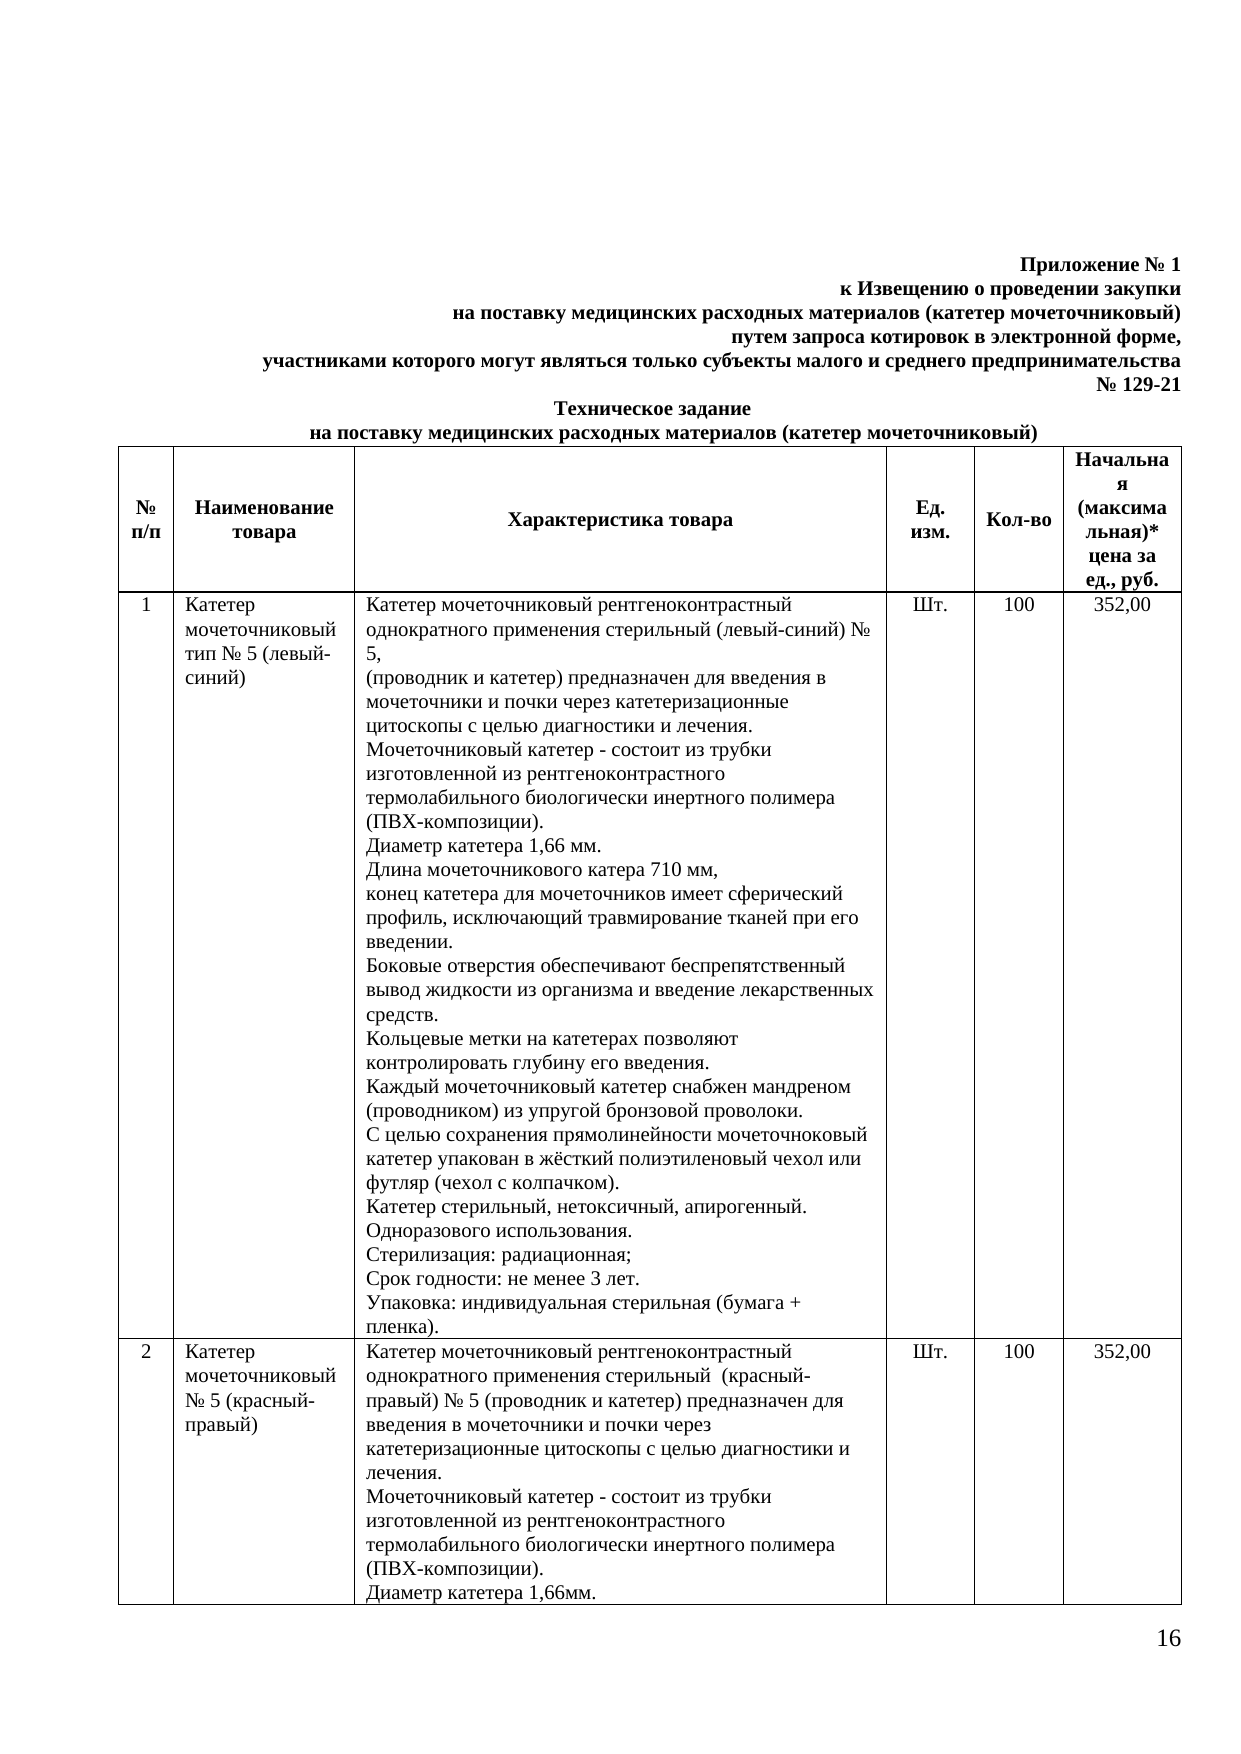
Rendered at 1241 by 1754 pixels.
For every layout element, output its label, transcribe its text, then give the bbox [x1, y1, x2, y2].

table_header Кол-во [975, 447, 1063, 591]
table_cell 100 [975, 1339, 1063, 1604]
table_header Начальная (максимальная)* цена за ед., руб. [1064, 447, 1181, 591]
table_cell Шт. [887, 1339, 974, 1604]
text на поставку медицинских расходных материалов (катетер мочеточниковый) [118, 300, 1181, 324]
text Техническое задание [118, 396, 1181, 420]
table_cell 100 [975, 593, 1063, 1338]
table_header Наименование товара [174, 447, 354, 591]
table_cell 1 [119, 593, 173, 1338]
text № 129-21 [118, 372, 1181, 396]
text участниками которого могут являться только субъекты малого и среднего предпринимательства [118, 348, 1181, 372]
table_cell Шт. [887, 593, 974, 1338]
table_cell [355, 1339, 886, 1604]
text на поставку медицинских расходных материалов (катетер мочеточниковый) [126, 420, 1181, 444]
table_cell Катетер мочеточниковый тип № 5 (левый-синий) [174, 593, 354, 1338]
table_header № п/п [119, 447, 173, 591]
text путем запроса котировок в электронной форме, [118, 324, 1181, 348]
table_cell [174, 1339, 354, 1604]
text Приложение № 1 [118, 252, 1181, 276]
table_header Ед. изм. [887, 447, 974, 591]
table_cell 352,00 [1064, 1339, 1181, 1604]
text к Извещению о проведении закупки [118, 276, 1181, 300]
table_cell Катетер мочеточниковый рентгеноконтрастный однократного применения стерильный (левый-синий) № 5, (проводник и катетер) предназначен для введения в мочеточники и почки через катетеризационные цитоскопы с целью диагностики и лечения. Мочеточниковый катетер - состоит из трубки изготовленной из рентгеноконтрастного термолабильного биологически инертного полимера (ПВХ-композиции). Диаметр катетера 1,66 мм. Длина мочеточникового катера 710 мм, конец катетера для мочеточников имеет сферический профиль, исключающий травмирование тканей при его введении. Боковые отверстия обеспечивают беспрепятственный вывод жидкости из организма и введение лекарственных средств. Кольцевые метки на катетерах позволяют контролировать глубину его введения. Каждый мочеточниковый катетер снабжен мандреном (проводником) из упругой бронзовой проволоки. С целью сохранения прямолинейности мочеточноковый катетер упакован в жёсткий полиэтиленовый чехол или футляр (чехол с колпачком). Катетер стерильный, нетоксичный, апирогенный. Одноразового использования. Стерилизация: радиационная; Срок годности: не менее 3 лет. Упаковка: индивидуальная стерильная (бумага + пленка). [355, 593, 886, 1338]
table_cell 352,00 [1064, 593, 1181, 1338]
table_cell 2 [119, 1339, 173, 1604]
table_header Характеристика товара [355, 447, 886, 591]
